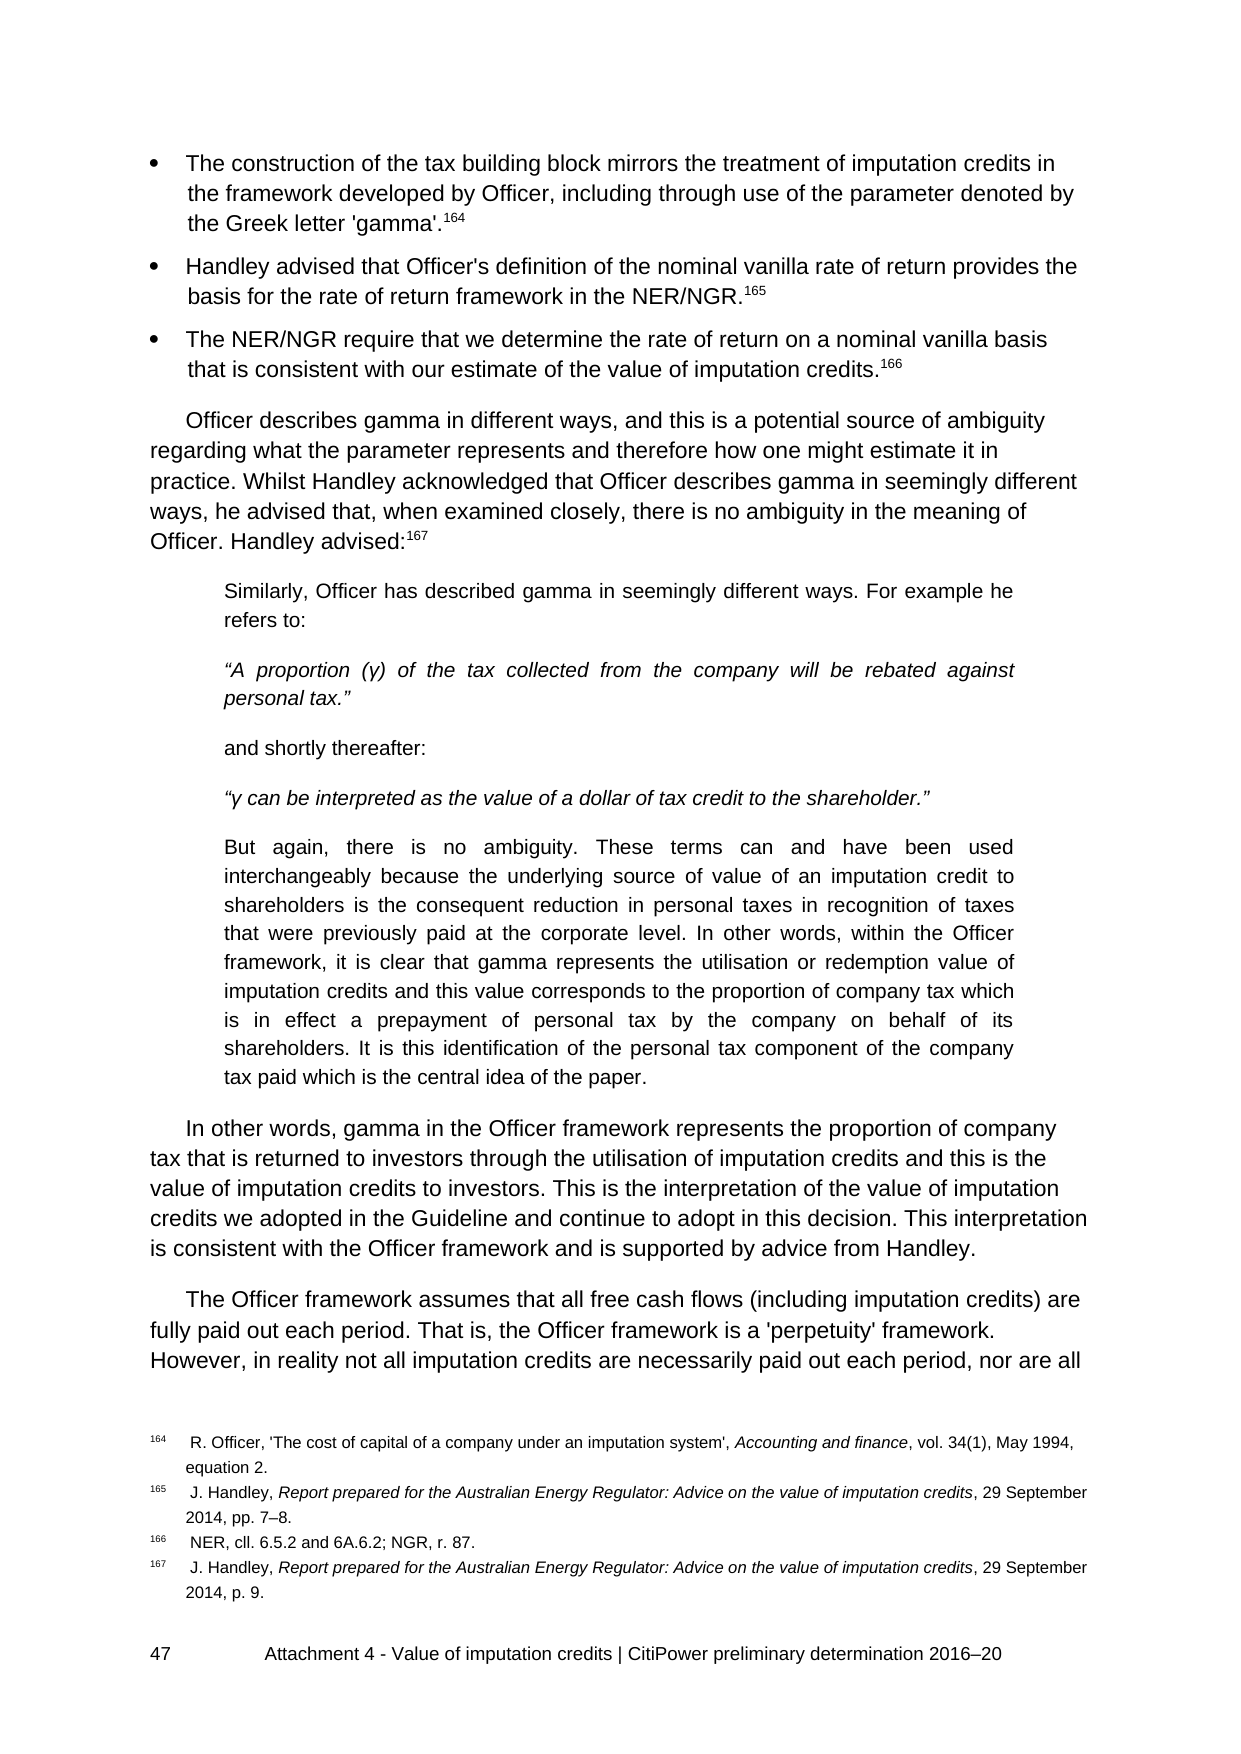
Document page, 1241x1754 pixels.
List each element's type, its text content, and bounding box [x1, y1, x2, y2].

text and shortly thereafter: [224, 736, 1015, 760]
list In other words, gamma in the Officer framework represents the proportion of company tax that is returned to investors through the utilisation of imputation credits and this is the value of imputation credits to investors. This is the interpretation of the value of imputation credits we adopted in the Guideline and continue to adopt in this decision. This interpretation is consistent with the Officer framework and is supported by advice from Handley. [150, 1114, 1090, 1262]
text “γ can be interpreted as the value of a dollar of tax credit to the shareholder.” [224, 785, 1015, 809]
list The NER/NGR require that we determine the rate of return on a nominal vanilla basis that is consistent with our estimate of the value of imputation credits. [150, 326, 1090, 383]
list Handley advised that Officer's definition of the nominal vanilla rate of return provides the basis for the rate of return framework in the NER/NGR. [150, 253, 1090, 310]
text “A proportion (γ) of the tax collected from the company will be rebated against personal tax.” [224, 657, 1015, 710]
list Officer describes gamma in different ways, and this is a potential source of ambiguity regarding what the parameter represents and therefore how one might estimate it in practice. Whilst Handley acknowledged that Officer describes gamma in seemingly different ways, he advised that, when examined closely, there is no ambiguity in the meaning of Officer. Handley advised: [150, 407, 1090, 554]
list The construction of the tax building block mirrors the treatment of imputation credits in the framework developed by Officer, including through use of the parameter denoted by the Greek letter 'gamma'. [150, 150, 1090, 237]
text Similarly, Officer has described gamma in seemingly different ways. For example he refers to: [224, 579, 1015, 632]
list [150, 1286, 1090, 1373]
text But again, there is no ambiguity. These terms can and have been used interchangeably because the underlying source of value of an imputation credit to shareholders is the consequent reduction in personal taxes in recognition of taxes that were previously paid at the corporate level. In other words, within the Officer framework, it is clear that gamma represents the utilisation or redemption value of imputation credits and this value corresponds to the proportion of company tax which is in effect a prepayment of personal tax by the company on behalf of its shareholders. It is this identification of the personal tax component of the company tax paid which is the central idea of the paper. [224, 835, 1015, 1089]
